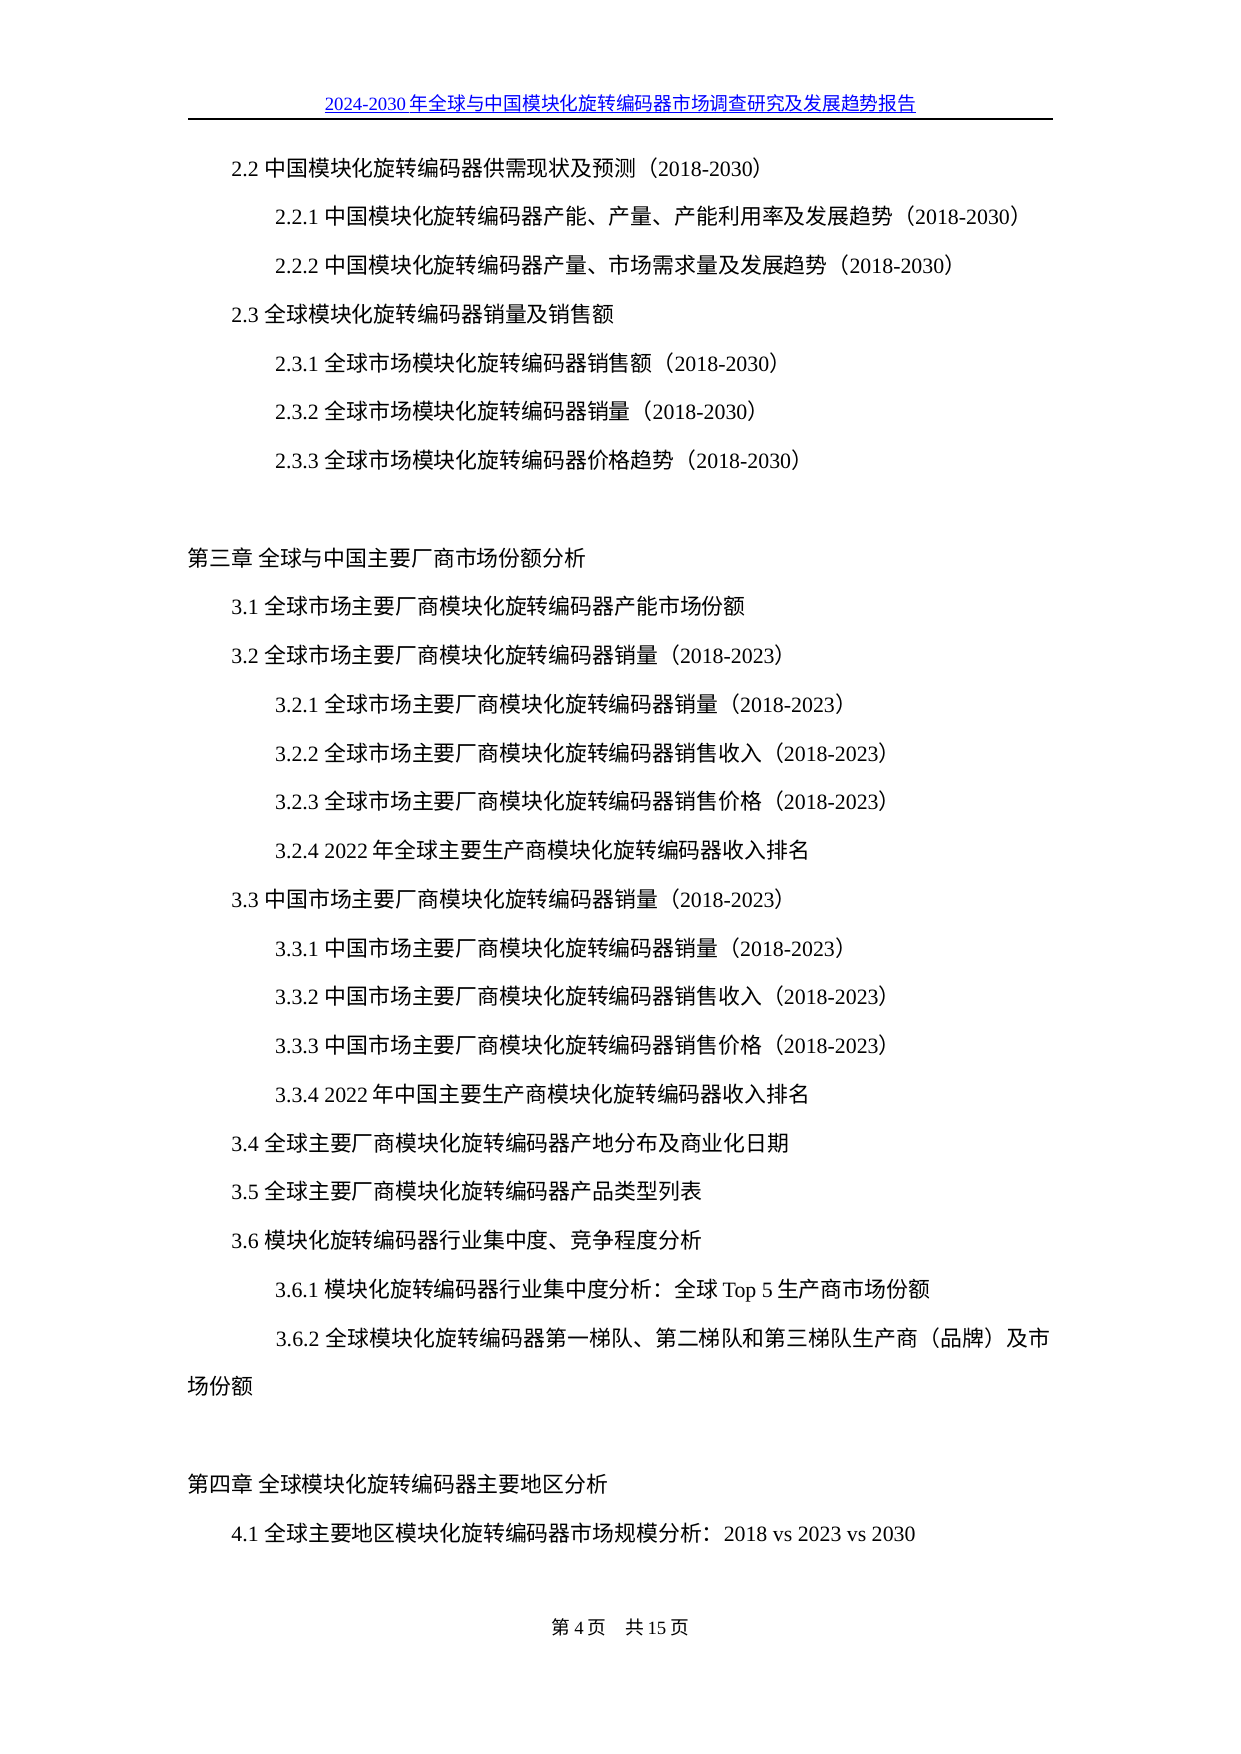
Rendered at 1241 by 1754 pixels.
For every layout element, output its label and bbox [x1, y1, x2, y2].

text [187, 150, 1053, 1548]
